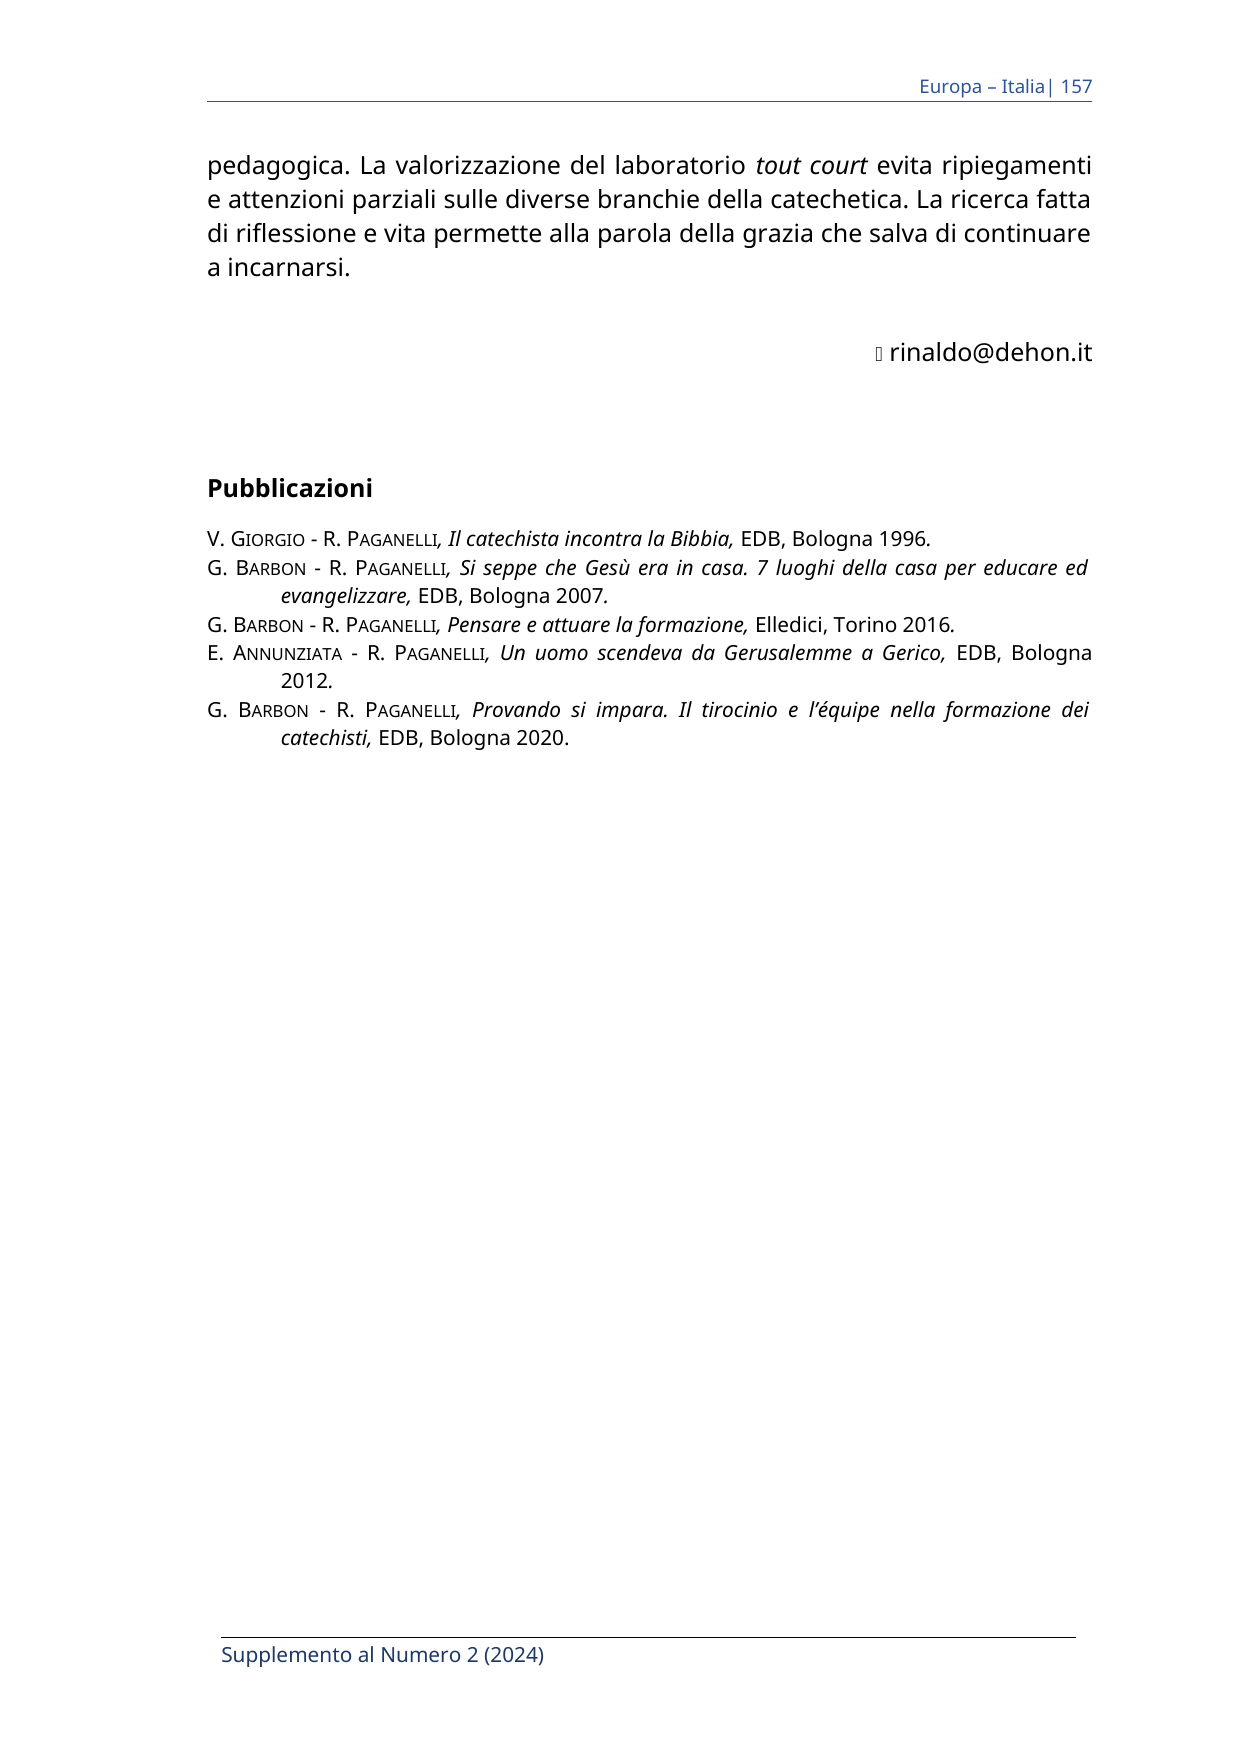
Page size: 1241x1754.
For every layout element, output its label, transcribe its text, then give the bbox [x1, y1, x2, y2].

text V. Giorgio - R. Paganelli, Il catechista incontra la Bibbia, EDB, Bologna 1996. [207, 524, 1092, 553]
text G. Barbon - R. Paganelli, Pensare e attuare la formazione, Elledici, Torino 2016. [207, 610, 1092, 638]
text rinaldo@dehon.it [207, 335, 1092, 369]
text G. Barbon - R. Paganelli, Si seppe che Gesù era in casa. 7 luoghi della casa per educare ed evangelizzare, EDB, Bologna 2007. [207, 553, 1092, 610]
text G. Barbon - R. Paganelli, Provando si impara. Il tirocinio e l’équipe nella formazione dei catechisti, EDB, Bologna 2020. [207, 695, 1092, 752]
text E. Annunziata - R. Paganelli, Un uomo scendeva da Gerusalemme a Gerico, EDB, Bologna 2012. [207, 638, 1092, 695]
text Pubblicazioni [207, 471, 1092, 505]
